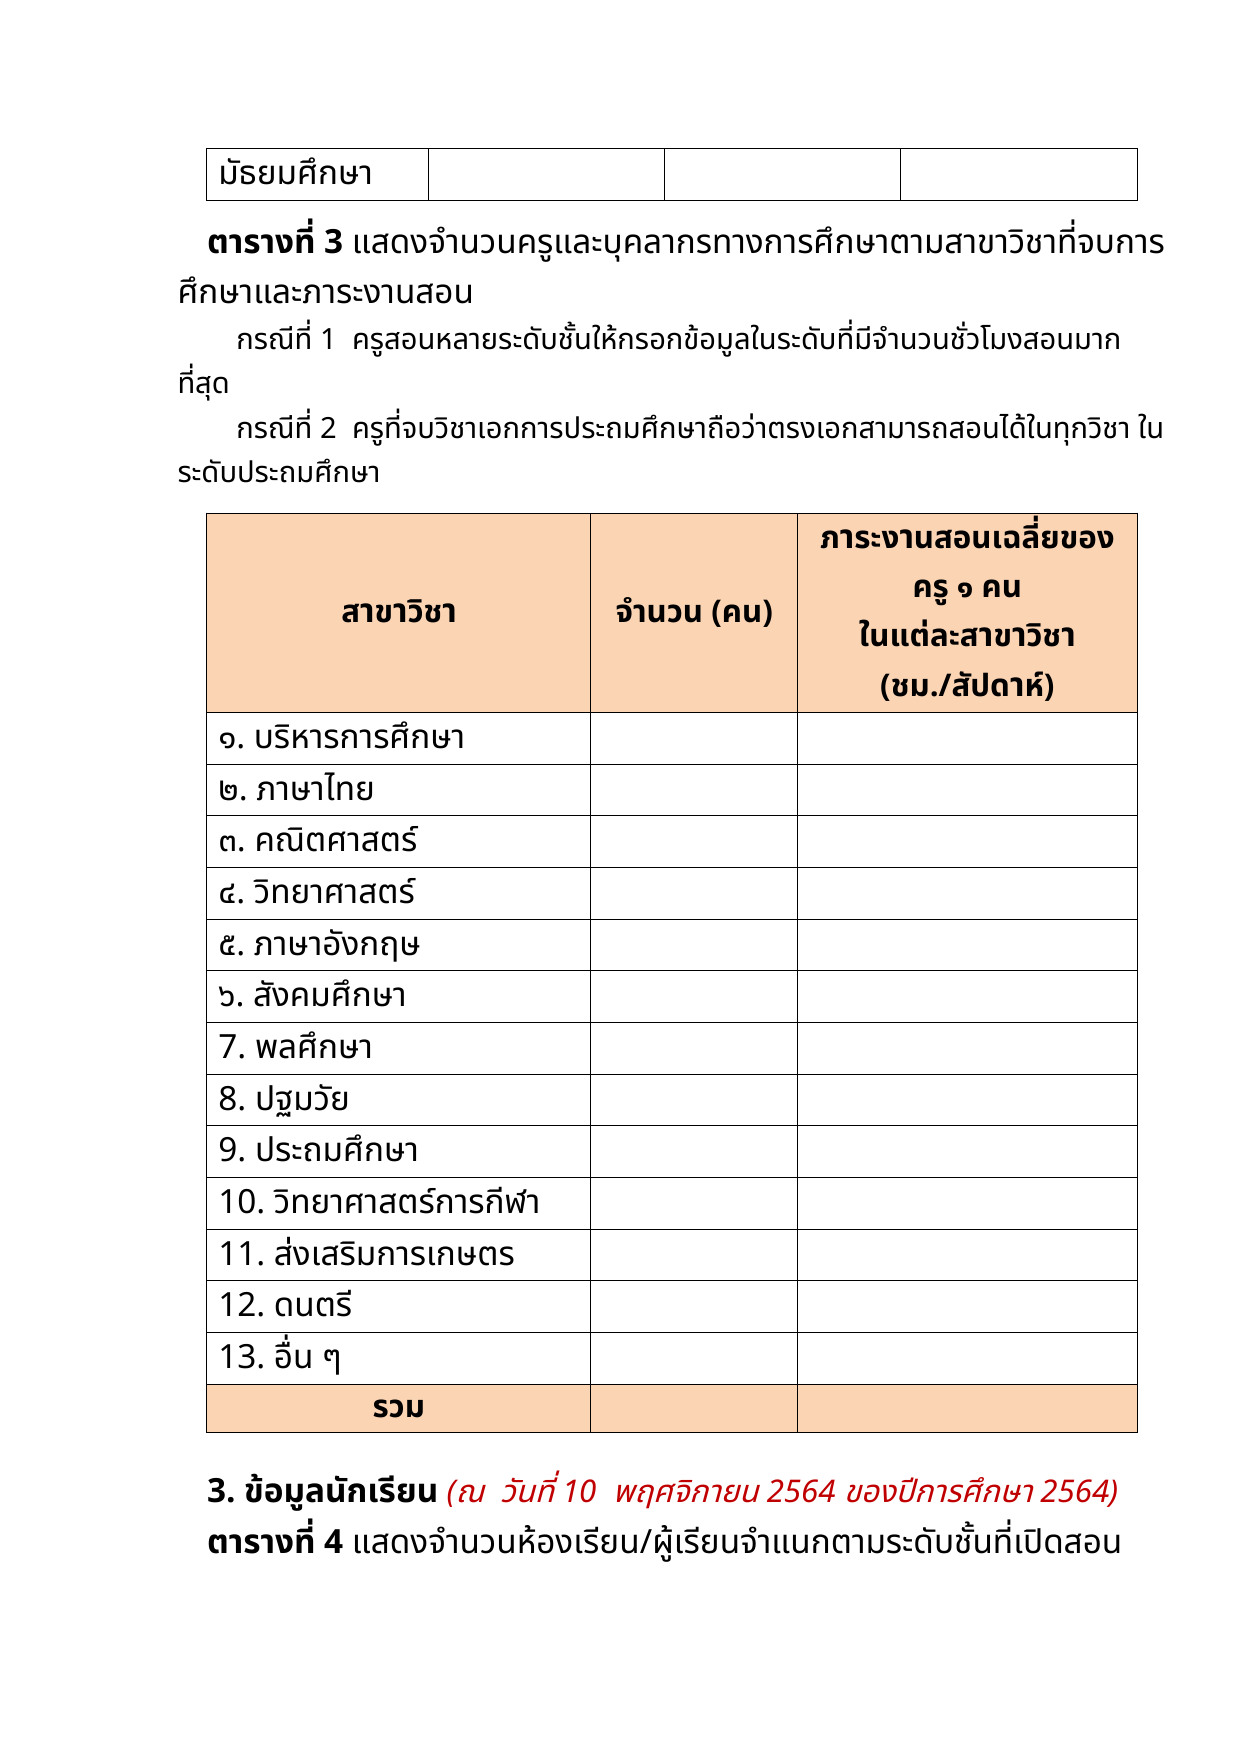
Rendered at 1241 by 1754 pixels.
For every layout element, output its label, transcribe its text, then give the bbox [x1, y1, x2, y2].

table_cell 7. พลศึกษา [207, 1023, 590, 1073]
table_cell [798, 1281, 1137, 1332]
list กรณีที่ 1 ครูสอนหลายระดับชั้นให้กรอกข้อมูลในระดับที่มีจำนวนชั่วโมงสอนมากที่สุด [177, 319, 1152, 407]
text ตารางที่ 3 แสดงจำนวนครูและบุคลากรทางการศึกษาตามสาขาวิชาที่จบการศึกษาและภาระงานสอน [177, 218, 1186, 319]
table_cell 9. ประถมศึกษา [207, 1126, 590, 1177]
text ตารางที่ 4 แสดงจำนวนห้องเรียน/ผู้เรียนจำแนกตามระดับชั้นที่เปิดสอน [177, 1518, 1152, 1568]
table_cell รวม [207, 1385, 590, 1432]
table_cell [798, 1178, 1137, 1228]
table_cell [798, 1385, 1137, 1432]
table_header สาขาวิชา [207, 514, 590, 712]
text 3. ข้อมูลนักเรียน (ณ วันที่ 10 พฤศจิกายน 2564 ของปีการศึกษา 2564) [177, 1467, 1152, 1518]
table_cell [591, 1333, 797, 1383]
table_cell [591, 971, 797, 1022]
table_cell [665, 149, 900, 199]
table_cell [591, 1385, 797, 1432]
table_cell ๖. สังคมศึกษา [207, 971, 590, 1022]
table_cell 11. ส่งเสริมการเกษตร [207, 1230, 590, 1280]
table_cell [591, 1075, 797, 1125]
table_cell [591, 713, 797, 763]
table_cell [591, 1178, 797, 1228]
table_cell ๑. บริหารการศึกษา [207, 713, 590, 763]
table_cell [798, 920, 1137, 970]
table_cell [591, 920, 797, 970]
table_cell [901, 149, 1137, 199]
table_cell [798, 713, 1137, 763]
table_cell [798, 868, 1137, 918]
list กรณีที่ 2 ครูที่จบวิชาเอกการประถมศึกษาถือว่าตรงเอกสามารถสอนได้ในทุกวิชา ในระดับประถมศึกษา [177, 407, 1167, 495]
table_cell ๔. วิทยาศาสตร์ [207, 868, 590, 918]
table_header จำนวน (คน) [591, 514, 797, 712]
table_cell ๒. ภาษาไทย [207, 765, 590, 815]
table_header ภาระงานสอนเฉลี่ยของครู ๑ คน ในแต่ละสาขาวิชา (ชม./สัปดาห์) [798, 514, 1137, 712]
table_cell [798, 816, 1137, 867]
table_cell 12. ดนตรี [207, 1281, 590, 1332]
table_cell [798, 1023, 1137, 1073]
table_cell [798, 765, 1137, 815]
table_cell [798, 1230, 1137, 1280]
table_cell ๓. คณิตศาสตร์ [207, 816, 590, 867]
table_cell 10. วิทยาศาสตร์การกีฬา [207, 1178, 590, 1228]
table_cell [798, 1126, 1137, 1177]
table_cell ๕. ภาษาอังกฤษ [207, 920, 590, 970]
table_cell [798, 1333, 1137, 1383]
table_cell [591, 1126, 797, 1177]
table_cell [798, 971, 1137, 1022]
table_cell 8. ปฐมวัย [207, 1075, 590, 1125]
table_cell [429, 149, 664, 199]
table_cell [591, 816, 797, 867]
table_cell 13. อื่น ๆ [207, 1333, 590, 1383]
table_cell [591, 1023, 797, 1073]
table_cell [591, 1230, 797, 1280]
table_cell [798, 1075, 1137, 1125]
table_cell [591, 868, 797, 918]
table_cell [591, 1281, 797, 1332]
table_cell [591, 765, 797, 815]
table_cell ระดับมัธยมศึกษา [207, 149, 428, 199]
